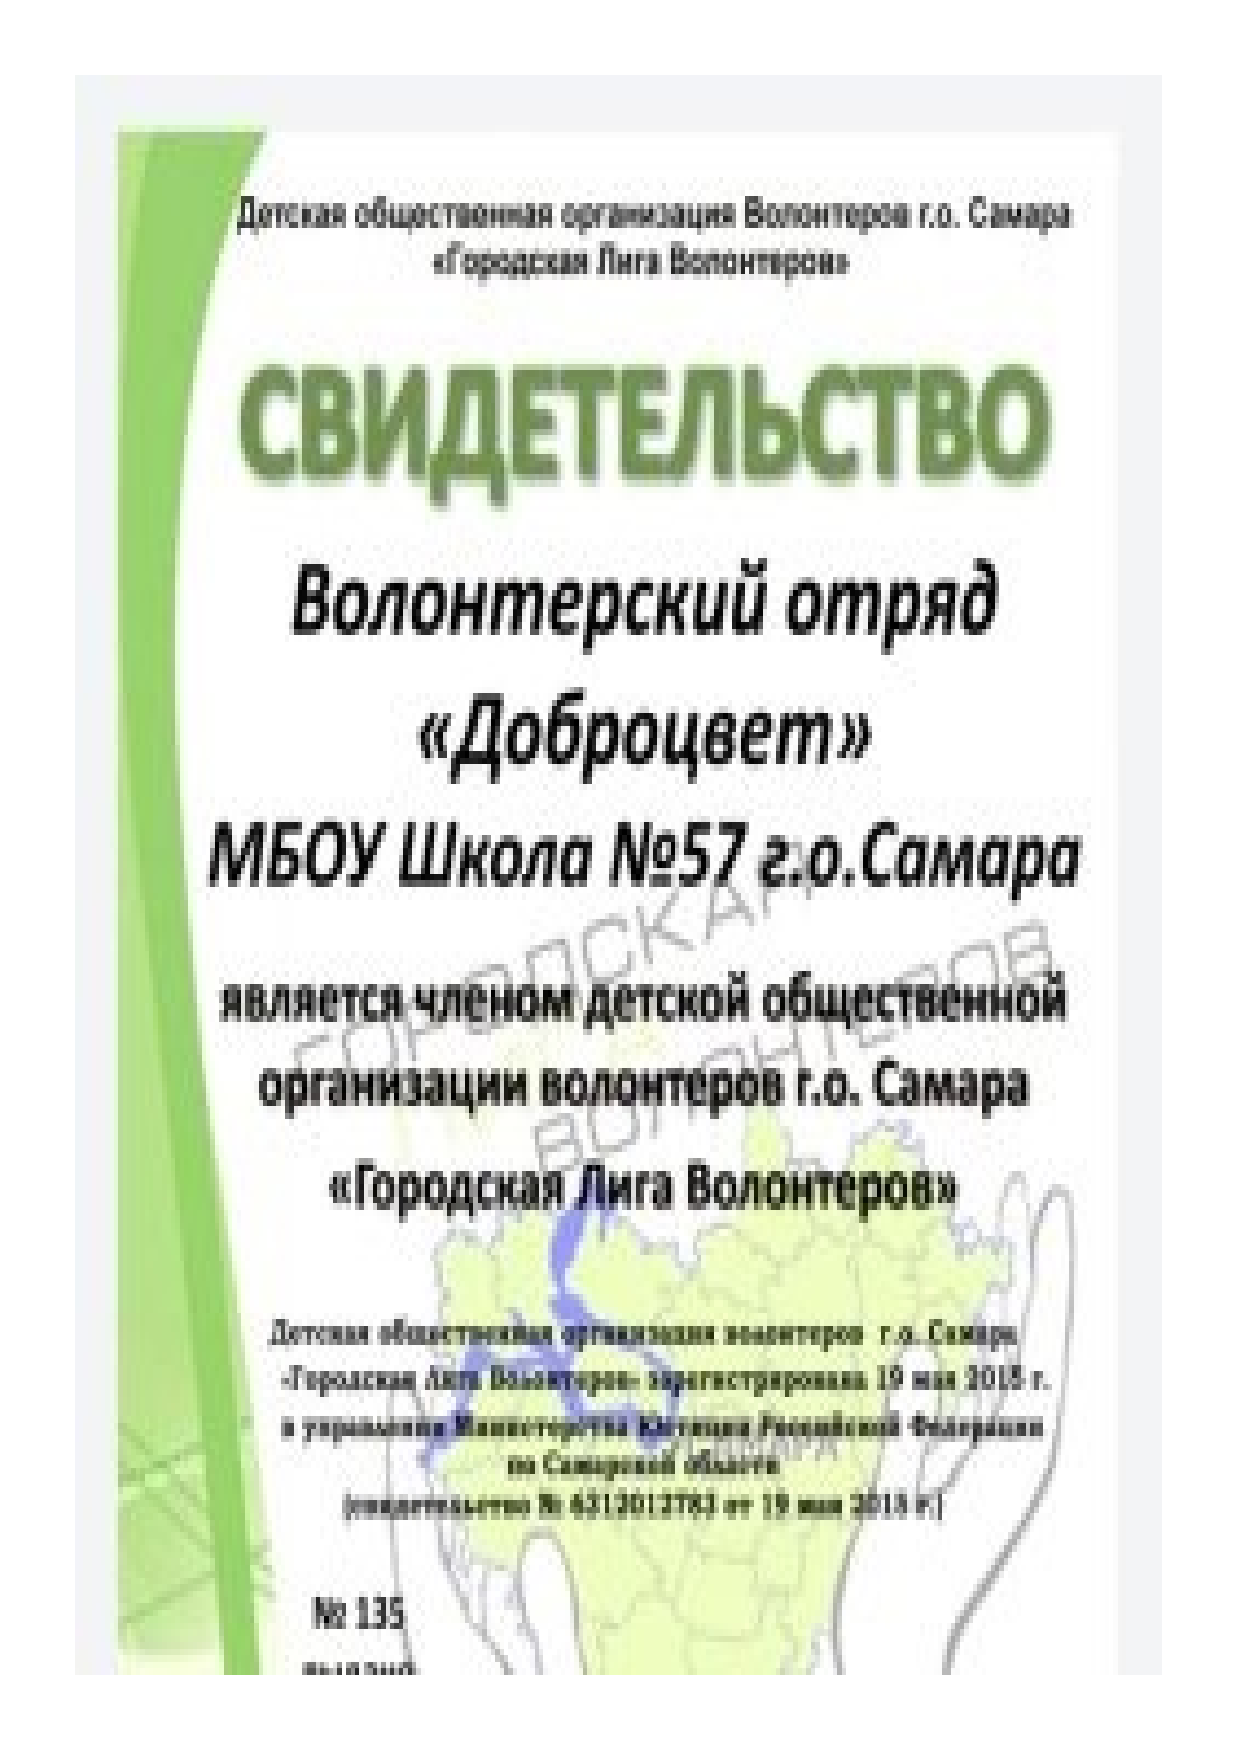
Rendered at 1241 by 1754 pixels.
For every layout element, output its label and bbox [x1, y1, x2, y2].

picture [75, 75, 1162, 1675]
